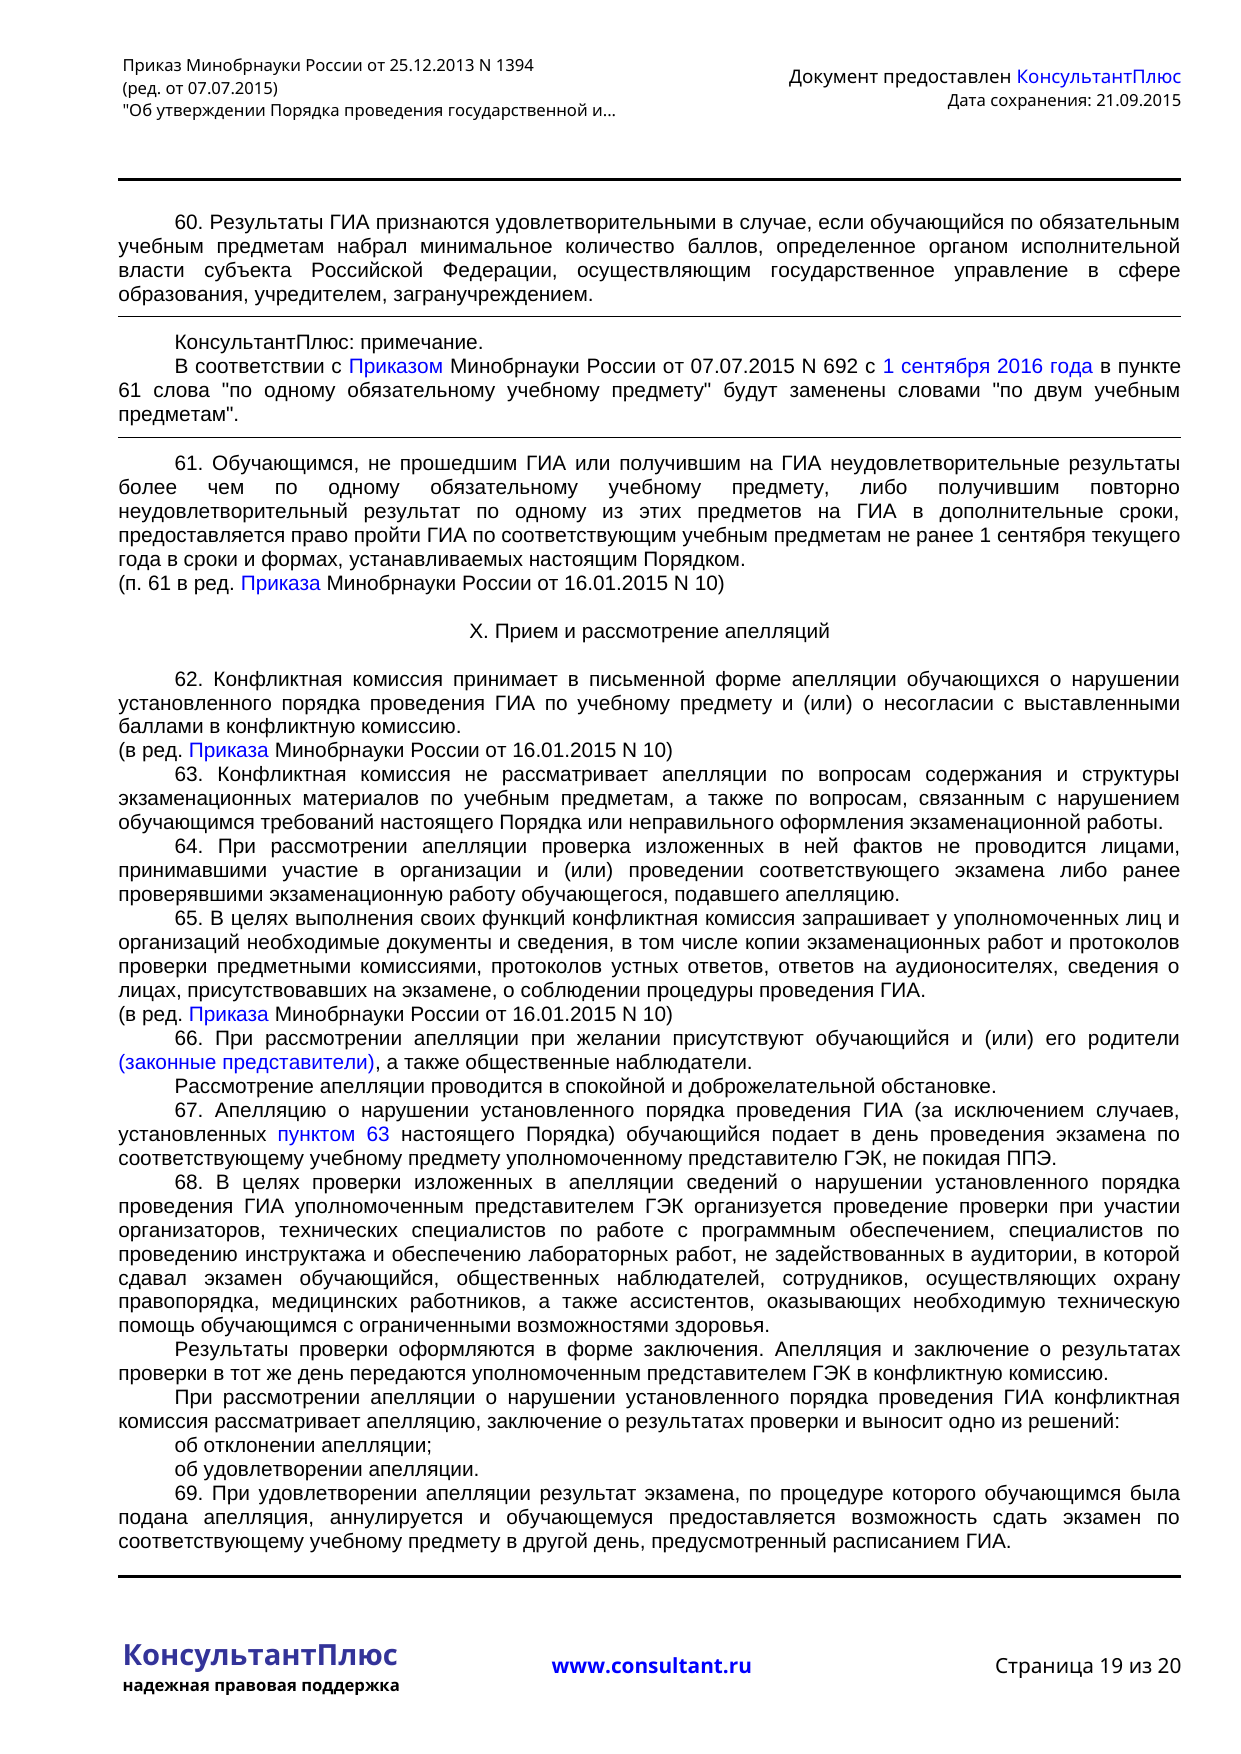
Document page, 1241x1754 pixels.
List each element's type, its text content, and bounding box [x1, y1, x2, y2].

text 68. В целях проверки изложенных в апелляции сведений о нарушении установленного порядка проведения ГИА уполномоченным представителем ГЭК организуется проведение проверки при участии организаторов, технических специалистов по работе с программным обеспечением, специалистов по проведению инструктажа и обеспечению лабораторных работ, не задействованных в аудитории, в которой сдавал экзамен обучающийся, общественных наблюдателей, сотрудников, осуществляющих охрану правопорядка, медицинских работников, а также ассистентов, оказывающих необходимую техническую помощь обучающимся с ограниченными возможностями здоровья. [118, 1169, 1181, 1337]
text 65. В целях выполнения своих функций конфликтная комиссия запрашивает у уполномоченных лиц и организаций необходимые документы и сведения, в том числе копии экзаменационных работ и протоколов проверки предметными комиссиями, протоколов устных ответов, ответов на аудионосителях, сведения о лицах, присутствовавших на экзамене, о соблюдении процедуры проведения ГИА. [118, 906, 1181, 1002]
text 66. При рассмотрении апелляции при желании присутствуют обучающийся и (или) его родители (законные представители), а также общественные наблюдатели. [118, 1026, 1181, 1074]
text В соответствии с Приказом Минобрнауки России от 07.07.2015 N 692 с 1 сентября 2016 года в пункте 61 слова "по одному обязательному учебному предмету" будут заменены словами "по двум учебным предметам". [118, 354, 1181, 426]
text 67. Апелляцию о нарушении установленного порядка проведения ГИА (за исключением случаев, установленных пунктом 63 настоящего Порядка) обучающийся подает в день проведения экзамена по соответствующему учебному предмету уполномоченному представителю ГЭК, не покидая ППЭ. [118, 1098, 1181, 1169]
text (в ред. Приказа Минобрнауки России от 16.01.2015 N 10) [118, 1002, 1181, 1026]
text Результаты проверки оформляются в форме заключения. Апелляция и заключение о результатах проверки в тот же день передаются уполномоченным представителем ГЭК в конфликтную комиссию. [118, 1337, 1181, 1385]
text об удовлетворении апелляции. [118, 1457, 1181, 1481]
text 61. Обучающимся, не прошедшим ГИА или получившим на ГИА неудовлетворительные результаты более чем по одному обязательному учебному предмету, либо получившим повторно неудовлетворительный результат по одному из этих предметов на ГИА в дополнительные сроки, предоставляется право пройти ГИА по соответствующим учебным предметам не ранее 1 сентября текущего года в сроки и формах, устанавливаемых настоящим Порядком. [118, 451, 1181, 571]
text 64. При рассмотрении апелляции проверка изложенных в ней фактов не проводится лицами, принимавшими участие в организации и (или) проведении соответствующего экзамена либо ранее проверявшими экзаменационную работу обучающегося, подавшего апелляцию. [118, 834, 1181, 906]
text 60. Результаты ГИА признаются удовлетворительными в случае, если обучающийся по обязательным учебным предметам набрал минимальное количество баллов, определенное органом исполнительной власти субъекта Российской Федерации, осуществляющим государственное управление в сфере образования, учредителем, загранучреждением. [118, 209, 1181, 305]
text Рассмотрение апелляции проводится в спокойной и доброжелательной обстановке. [118, 1074, 1181, 1098]
text 63. Конфликтная комиссия не рассматривает апелляции по вопросам содержания и структуры экзаменационных материалов по учебным предметам, а также по вопросам, связанным с нарушением обучающимся требований настоящего Порядка или неправильного оформления экзаменационной работы. [118, 762, 1181, 834]
text КонсультантПлюс: примечание. [118, 330, 1181, 354]
text При рассмотрении апелляции о нарушении установленного порядка проведения ГИА конфликтная комиссия рассматривает апелляцию, заключение о результатах проверки и выносит одно из решений: [118, 1385, 1181, 1433]
text (п. 61 в ред. Приказа Минобрнауки России от 16.01.2015 N 10) [118, 571, 1181, 594]
text об отклонении апелляции; [118, 1433, 1181, 1457]
text X. Прием и рассмотрение апелляций [118, 618, 1181, 642]
text 62. Конфликтная комиссия принимает в письменной форме апелляции обучающихся о нарушении установленного порядка проведения ГИА по учебному предмету и (или) о несогласии с выставленными баллами в конфликтную комиссию. [118, 666, 1181, 738]
text (в ред. Приказа Минобрнауки России от 16.01.2015 N 10) [118, 738, 1181, 762]
text 69. При удовлетворении апелляции результат экзамена, по процедуре которого обучающимся была подана апелляция, аннулируется и обучающемуся предоставляется возможность сдать экзамен по соответствующему учебному предмету в другой день, предусмотренный расписанием ГИА. [118, 1481, 1181, 1553]
